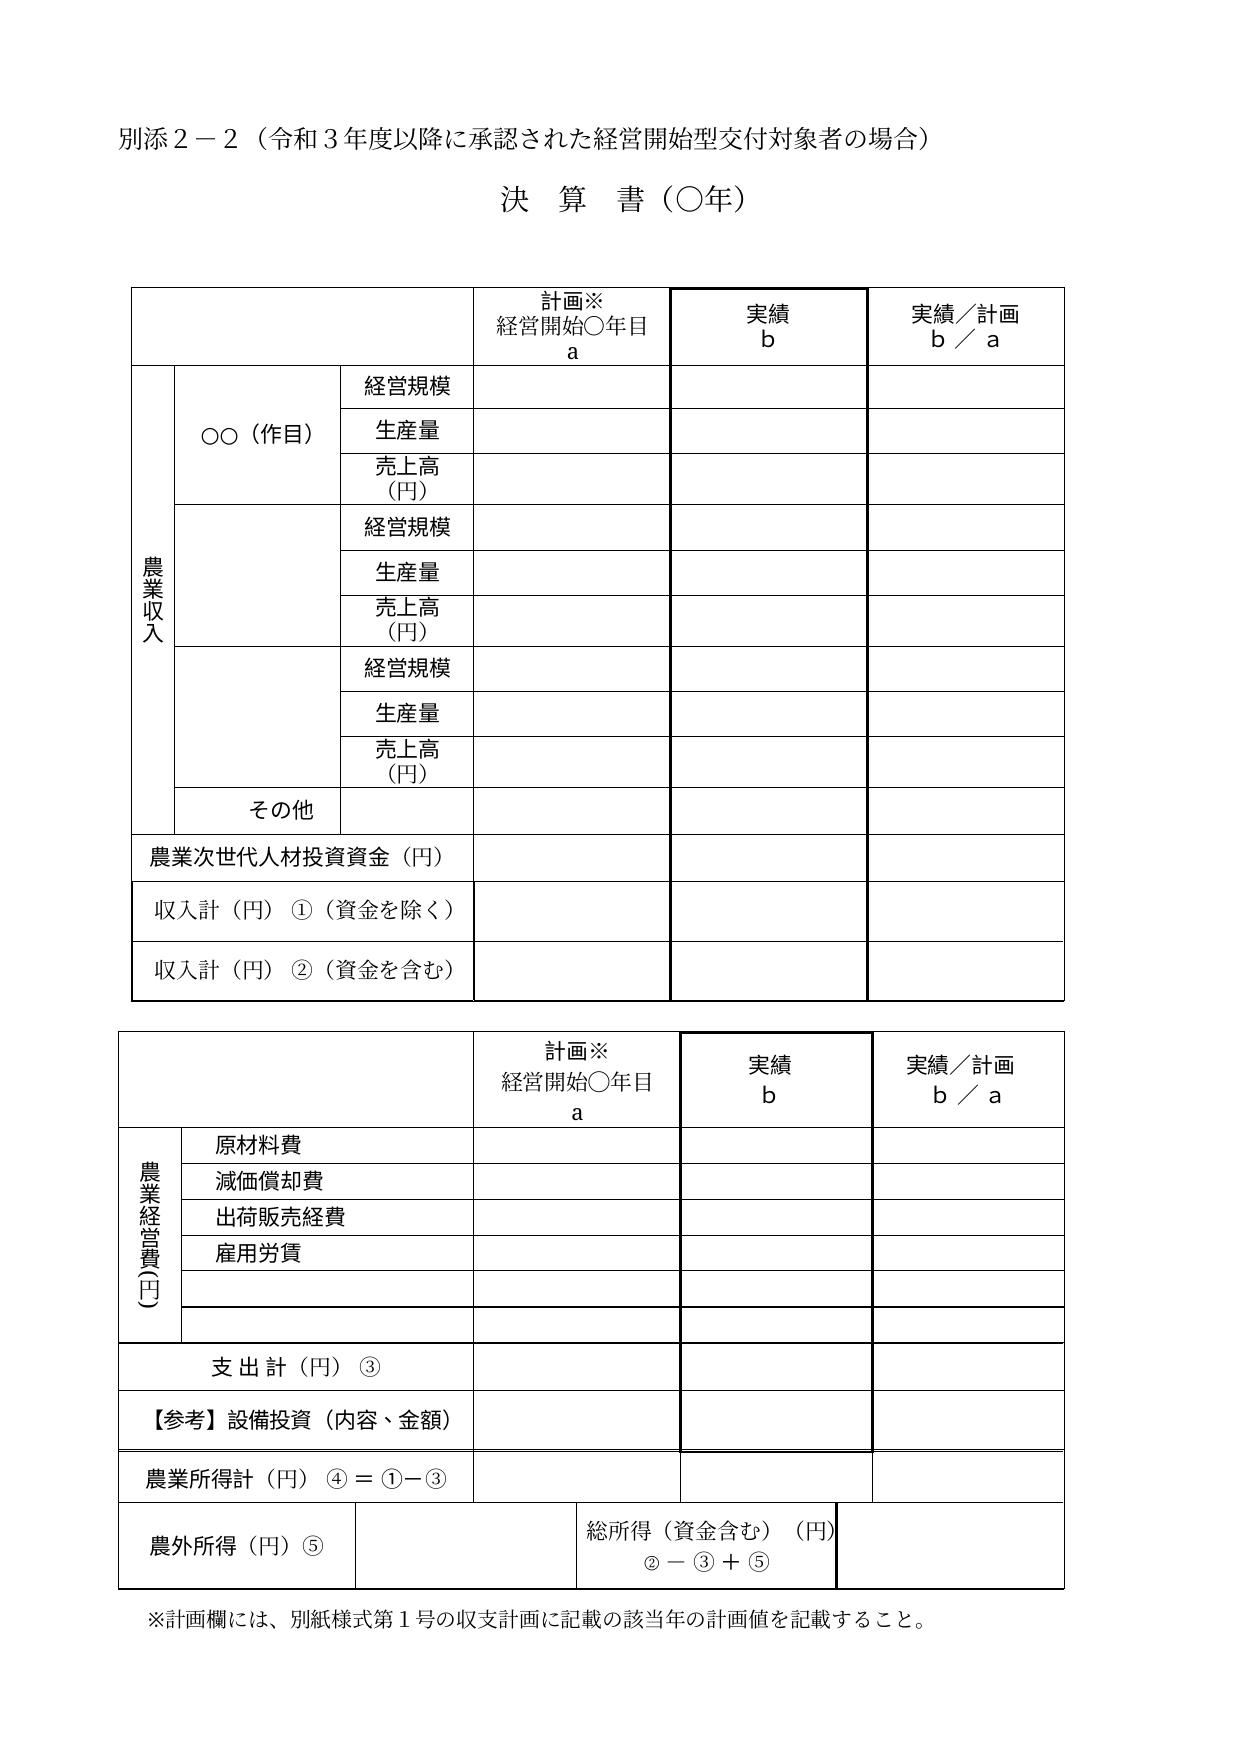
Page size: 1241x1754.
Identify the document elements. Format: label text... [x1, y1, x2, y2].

table_cell [873, 1450, 1064, 1502]
table_cell 売上高（円） [341, 454, 473, 504]
table_cell [182, 1271, 473, 1306]
table_cell 収入計（円） ①（資金を除く） [133, 882, 473, 941]
table_cell [672, 737, 866, 787]
table_cell 農業次世代人材投資資金（円） [132, 835, 473, 881]
table_cell 減価償却費 [182, 1164, 473, 1198]
table_cell [869, 409, 1064, 453]
table_cell [672, 505, 866, 550]
table_cell [682, 1236, 871, 1270]
table_header 実績 ｂ [672, 290, 866, 365]
table_header 計画※ 経営開始〇年目 a [474, 288, 669, 365]
text 別添２－２（令和３年度以降に承認された経営開始型交付対象者の場合） [118, 108, 1122, 167]
table_cell [474, 1128, 679, 1163]
table_cell [474, 1391, 679, 1449]
table_cell [474, 366, 669, 408]
table_cell [682, 1308, 871, 1342]
table_cell [672, 409, 866, 453]
table_cell 農外所得（円）⑤ [119, 1503, 355, 1588]
table_cell [869, 835, 1064, 881]
table_cell [874, 1236, 1064, 1270]
table_cell 農業所得計（円） ④ ＝ ①－③ [119, 1452, 473, 1502]
table_cell 雇用労賃 [182, 1236, 473, 1270]
table_cell 総所得（資金含む）（円） ② － ③ ＋ ⑤ [577, 1503, 835, 1588]
table_cell 支 出 計（円） ③ [119, 1344, 473, 1389]
table_header 実績／計画 ｂ ／ ａ [869, 288, 1064, 365]
table_cell [682, 1128, 871, 1163]
table_cell [182, 1308, 473, 1342]
table_cell [682, 1344, 871, 1389]
table_cell [474, 1308, 679, 1342]
table_cell その他 [175, 788, 340, 834]
table_cell [474, 835, 669, 881]
table_cell [869, 882, 1064, 941]
table_cell 生産量 [341, 409, 473, 453]
table_cell [682, 1271, 871, 1306]
table_cell [474, 454, 669, 504]
table_cell [869, 366, 1064, 408]
table_cell [474, 409, 669, 453]
table_cell [672, 454, 866, 504]
table_cell [874, 1164, 1064, 1198]
table_cell [474, 788, 669, 834]
table_cell [341, 788, 473, 834]
table_cell [356, 1503, 576, 1588]
table_cell 経営規模 [341, 505, 473, 550]
table_cell [869, 551, 1064, 595]
table_cell 収入計（円） ②（資金を含む） [133, 942, 473, 1000]
table_cell [874, 1343, 1064, 1389]
text ※計画欄には、別紙様式第１号の収支計画に記載の該当年の計画値を記載すること。 [118, 1589, 1122, 1648]
table_cell [672, 788, 866, 834]
table_cell [874, 1271, 1064, 1306]
table_cell [869, 454, 1064, 504]
table_cell [475, 882, 669, 941]
table_cell [474, 596, 669, 646]
table_cell [869, 941, 1064, 1000]
table_cell 経営規模 [341, 647, 473, 691]
table_cell [682, 1200, 871, 1234]
table_cell [474, 1164, 679, 1198]
table_cell [474, 1452, 680, 1502]
table_cell [474, 692, 669, 736]
table_cell [672, 835, 866, 881]
table_cell [869, 788, 1064, 834]
table_cell 【参考】設備投資（内容、金額） [119, 1391, 473, 1449]
table_header 実績 ｂ [682, 1034, 871, 1127]
table_cell [672, 692, 866, 736]
table_cell 出荷販売経費 [182, 1200, 473, 1234]
table_cell 生産量 [341, 692, 473, 736]
table_cell 農業収入 [132, 366, 174, 834]
table_cell [474, 1200, 679, 1234]
table_header [119, 1032, 473, 1127]
table_cell 経営規模 [341, 366, 473, 408]
table_cell [681, 1453, 872, 1502]
table_cell [672, 647, 866, 691]
table_cell 生産量 [341, 551, 473, 595]
table_cell [474, 1236, 679, 1270]
table_header [132, 288, 473, 365]
table_header 実績／計画 ｂ ／ ａ [874, 1032, 1064, 1127]
table_cell [474, 505, 669, 550]
table_cell [682, 1164, 871, 1198]
table_cell [869, 596, 1064, 646]
text 決 算 書（○年） [140, 167, 1122, 227]
table_cell [869, 505, 1064, 550]
table_cell 売上高（円） [341, 596, 473, 646]
table_cell [869, 692, 1064, 736]
table_cell [474, 647, 669, 691]
table_header 計画※ 経営開始◯年目 a [474, 1032, 679, 1127]
table_cell [874, 1391, 1064, 1449]
table_cell [474, 1344, 679, 1389]
table_cell 原材料費 [182, 1128, 473, 1163]
table_cell [682, 1391, 871, 1449]
table_cell [474, 551, 669, 595]
table_cell 農業経営費(円) [119, 1128, 181, 1342]
table_cell [672, 596, 866, 646]
table_cell [175, 647, 340, 787]
table_cell [874, 1200, 1064, 1234]
table_cell [475, 942, 669, 1000]
table_cell [869, 737, 1064, 787]
table_cell [175, 505, 340, 646]
table_cell [672, 942, 866, 1000]
table_cell ○○（作目） [175, 366, 340, 504]
table_cell [869, 647, 1064, 691]
table_cell [874, 1128, 1064, 1163]
table_cell [874, 1308, 1064, 1342]
table_cell [672, 551, 866, 595]
table_cell [474, 1271, 679, 1306]
table_cell [474, 737, 669, 787]
table_cell [672, 882, 866, 941]
table_cell 売上高（円） [341, 737, 473, 787]
table_cell [838, 1502, 1064, 1588]
table_cell [672, 366, 866, 408]
